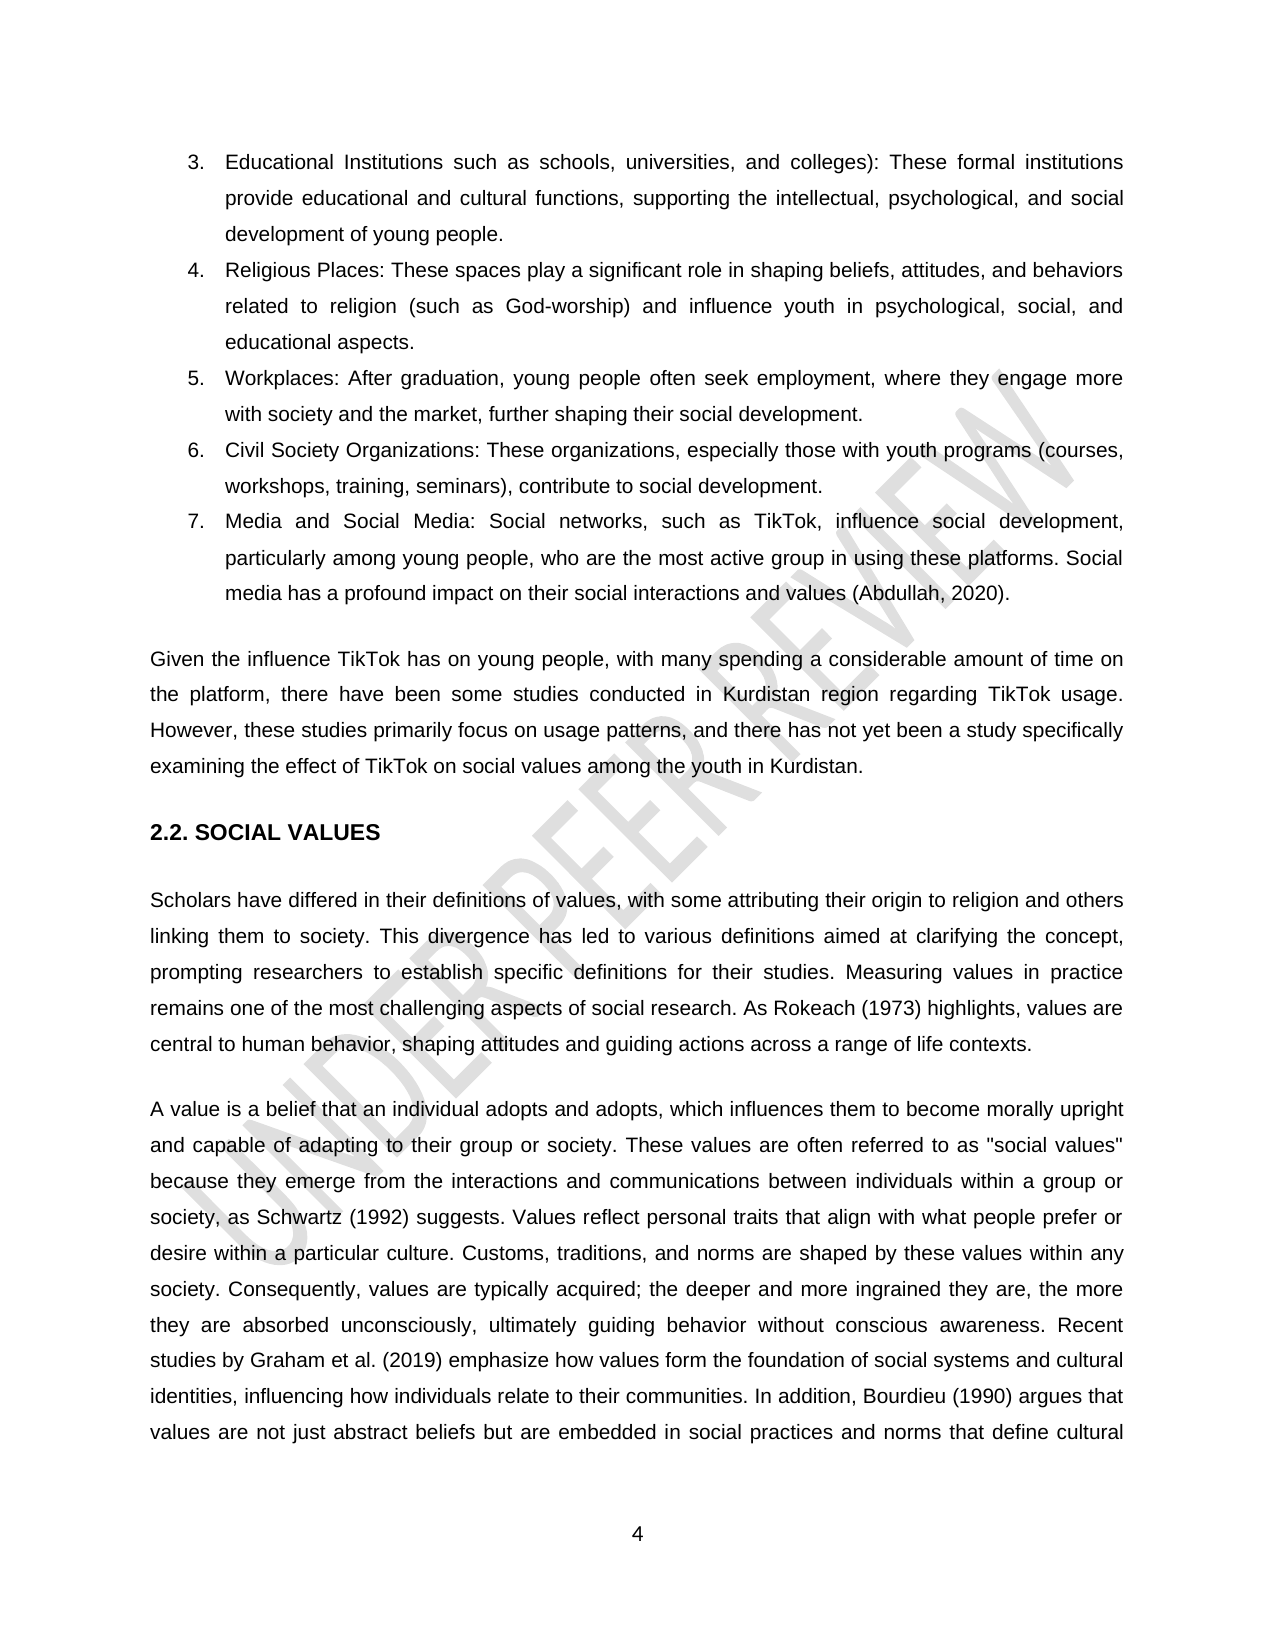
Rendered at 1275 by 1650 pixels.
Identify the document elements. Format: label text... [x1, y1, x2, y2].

text Given the influence TikTok has on young people, with many spending a considerable amount of time on the platform, there have been some studies conducted in Kurdistan region regarding TikTok usage. However, these studies primarily focus on usage patterns, and there has not yet been a study specifically examining the effect of TikTok on social values among the youth in Kurdistan. [150, 646, 1125, 778]
list Religious Places: These spaces play a significant role in shaping beliefs, attitudes, and behaviors related to religion (such as God-worship) and influence youth in psychological, social, and educational aspects. [187, 258, 1125, 354]
list Media and Social Media: Social networks, such as TikTok, influence social development, particularly among young people, who are the most active group in using these platforms. Social media has a profound impact on their social interactions and values (Abdullah, 2020). [187, 509, 1125, 605]
text 2.2. SOCIAL VALUES [150, 819, 1125, 846]
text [150, 1097, 1125, 1444]
text Scholars have differed in their definitions of values, with some attributing their origin to religion and others linking them to society. This divergence has led to various definitions aimed at clarifying the concept, prompting researchers to establish specific definitions for their studies. Measuring values in practice remains one of the most challenging aspects of social research. As Rokeach (1973) highlights, values are central to human behavior, shaping attitudes and guiding actions across a range of life contexts. [150, 888, 1125, 1056]
list Educational Institutions such as schools, universities, and colleges): These formal institutions provide educational and cultural functions, supporting the intellectual, psychological, and social development of young people. [187, 150, 1125, 246]
list Workplaces: After graduation, young people often seek employment, where they engage more with society and the market, further shaping their social development. [187, 366, 1125, 426]
list Civil Society Organizations: These organizations, especially those with youth programs (courses, workshops, training, seminars), contribute to social development. [187, 437, 1125, 497]
